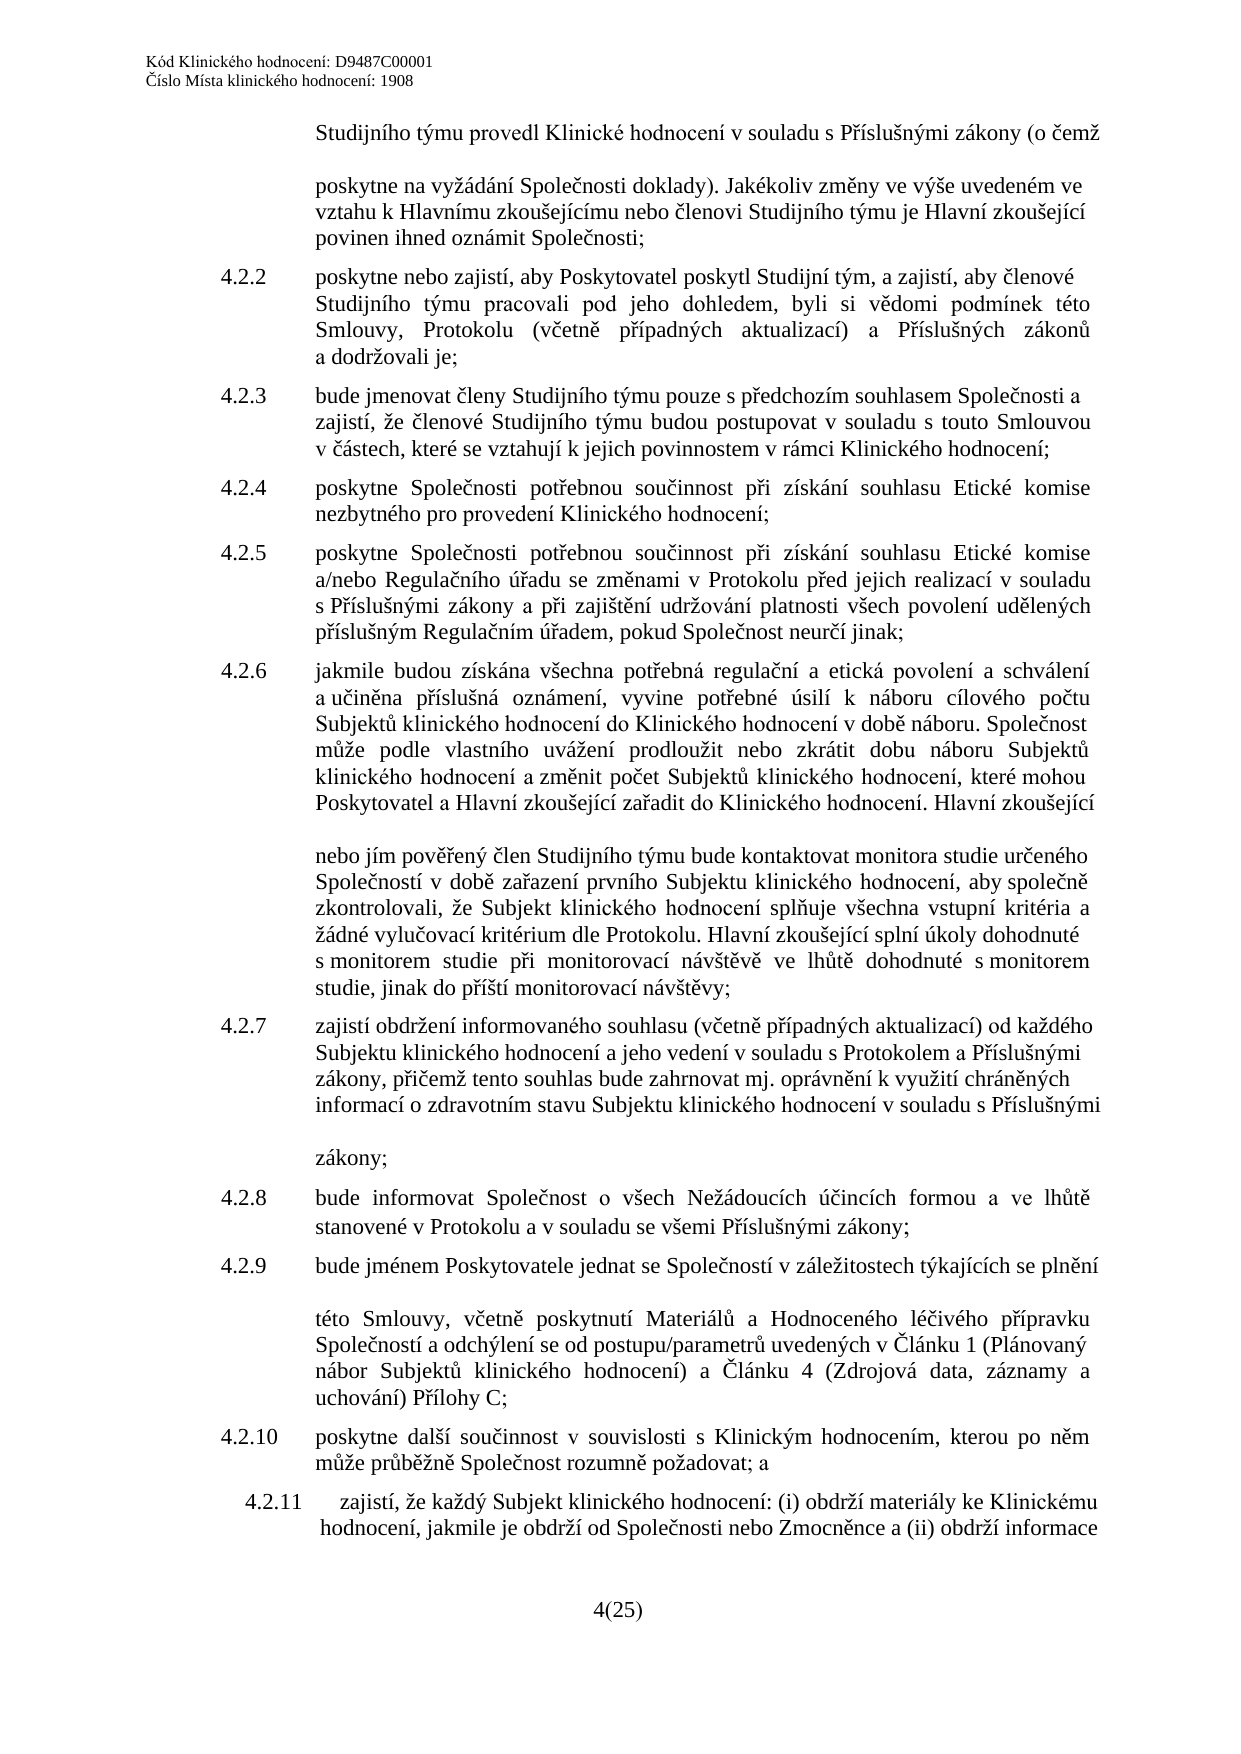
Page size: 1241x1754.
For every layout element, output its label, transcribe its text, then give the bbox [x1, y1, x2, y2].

text 4.2.3 bude jmenovat členy Studijního týmu pouze s předchozím souhlasem Společnosti a zajistí, že členové Studijního týmu budou postupovat v souladu s touto Smlouvou v částech, které se vztahují k jejich povinnostem v rámci Klinického hodnocení; [221, 382, 1106, 461]
text Kód Klinického hodnocení: D9487C00001 Číslo Místa klinického hodnocení: 1908 [146, 52, 447, 90]
text 4.2.2 poskytne nebo zajistí, aby Poskytovatel poskytl Studijní tým, a zajistí, aby členové Studijního týmu pracovali pod jeho dohledem, byli si vědomi podmínek této Smlouvy, Protokolu (včetně případných aktualizací) a Příslušných zákonů a dodržovali je; [221, 264, 1106, 369]
text 4.2.11 zajistí, že každý Subjekt klinického hodnocení: (i) obdrží materiály ke Klinickému hodnocení, jakmile je obdrží od Společnosti nebo Zmocněnce a (ii) obdrží informace [212, 1489, 1098, 1541]
text 4.2.6 jakmile budou získána všechna potřebná regulační a etická povolení a schválení a učiněna příslušná oznámení, vyvine potřebné úsilí k náboru cílového počtu Subjektů klinického hodnocení do Klinického hodnocení v době náboru. Společnost může podle vlastního uvážení prodloužit nebo zkrátit dobu náboru Subjektů klinického hodnocení a změnit počet Subjektů klinického hodnocení, které mohou Poskytovatel a Hlavní zkoušející zařadit do Klinického hodnocení. Hlavní zkoušející nebo jím pověřený člen Studijního týmu bude kontaktovat monitora studie určeného Společností v době zařazení prvního Subjektu klinického hodnocení, aby společně zkontrolovali, že Subjekt klinického hodnocení splňuje všechna vstupní kritéria a žádné vylučovací kritérium dle Protokolu. Hlavní zkoušející splní úkoly dohodnuté s monitorem studie při monitorovací návštěvě ve lhůtě dohodnuté s monitorem studie, jinak do příští monitorovací návštěvy; [221, 658, 1106, 1000]
text 4.2.9 bude jménem Poskytovatele jednat se Společností v záležitostech týkajících se plnění této Smlouvy, včetně poskytnutí Materiálů a Hodnoceného léčivého přípravku Společností a odchýlení se od postupu/parametrů uvedených v Článku 1 (Plánovaný nábor Subjektů klinického hodnocení) a Článku 4 (Zdrojová data, záznamy a uchování) Přílohy C; [221, 1252, 1106, 1410]
text Studijního týmu provedl Klinické hodnocení v souladu s Příslušnými zákony (o čemž poskytne na vyžádání Společnosti doklady). Jakékoliv změny ve výše uvedeném ve vztahu k Hlavnímu zkoušejícímu nebo členovi Studijního týmu je Hlavní zkoušející povinen ihned oznámit Společnosti; [315, 119, 1106, 251]
text 4(25) [593, 1596, 1188, 1622]
text 4.2.8 bude informovat Společnost o všech Nežádoucích účincích formou a ve lhůtě stanovené v Protokolu a v souladu se všemi Příslušnými zákony; [221, 1183, 1106, 1240]
text 4.2.10 poskytne další součinnost v souvislosti s Klinickým hodnocením, kterou po něm může průběžně Společnost rozumně požadovat; a [221, 1423, 1106, 1476]
text 4.2.7 zajistí obdržení informovaného souhlasu (včetně případných aktualizací) od každého Subjektu klinického hodnocení a jeho vedení v souladu s Protokolem a Příslušnými zákony, přičemž tento souhlas bude zahrnovat mj. oprávnění k využití chráněných informací o zdravotním stavu Subjektu klinického hodnocení v souladu s Příslušnými zákony; [221, 1013, 1106, 1171]
text 4.2.5 poskytne Společnosti potřebnou součinnost při získání souhlasu Etické komise a/nebo Regulačního úřadu se změnami v Protokolu před jejich realizací v souladu s Příslušnými zákony a při zajištění udržování platnosti všech povolení udělených příslušným Regulačním úřadem, pokud Společnost neurčí jinak; [221, 540, 1106, 645]
text 4.2.4 poskytne Společnosti potřebnou součinnost při získání souhlasu Etické komise nezbytného pro provedení Klinického hodnocení; [221, 474, 1106, 527]
